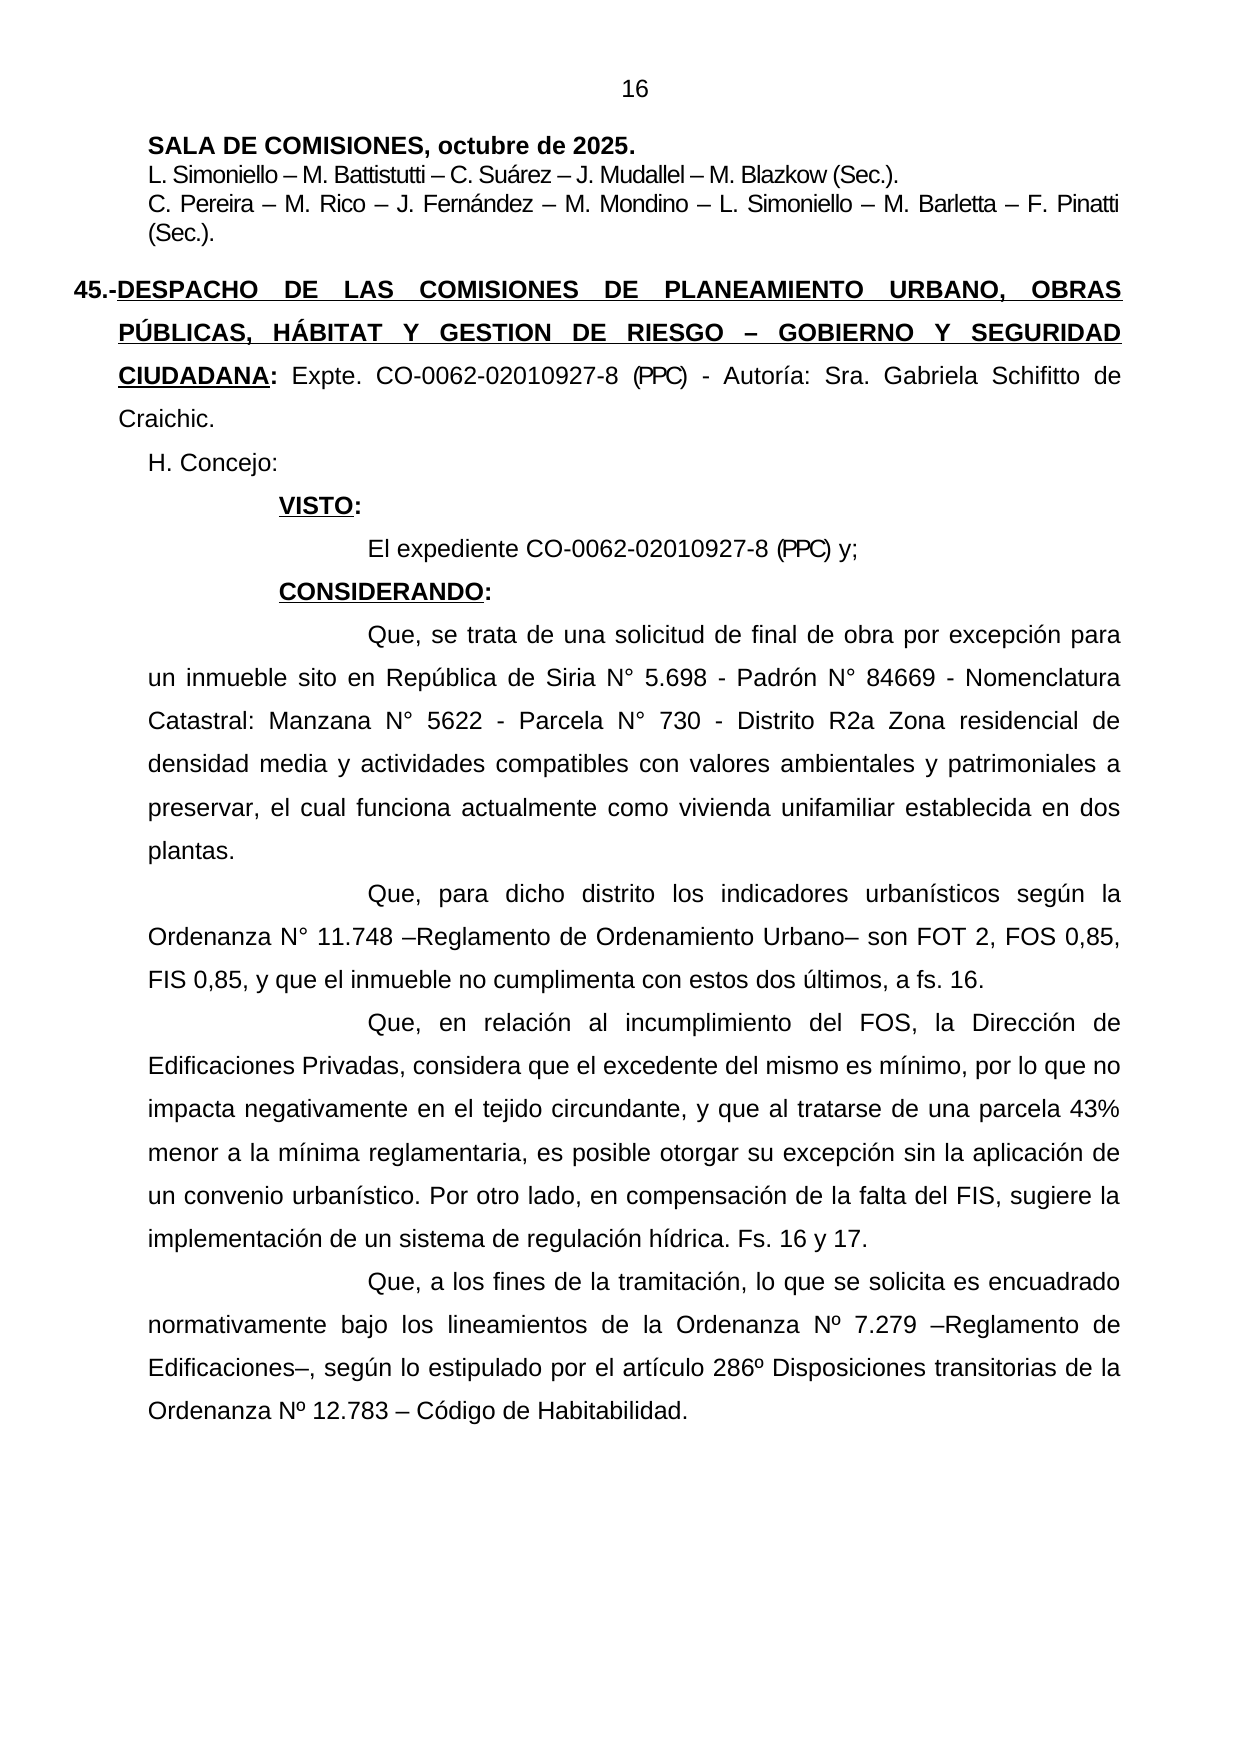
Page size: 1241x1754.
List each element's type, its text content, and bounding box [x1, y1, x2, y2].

text SALA DE COMISIONES, octubre de 2025. [148, 131, 1122, 160]
text El expediente CO-0062-02010927-8 (PPC) y; [148, 534, 1122, 563]
text Que, para dicho distrito los indicadores urbanísticos según la Ordenanza N° 11.748 –Reglamento de Ordenamiento Urbano– son FOT 2, FOS 0,85, FIS 0,85, y que el inmueble no cumplimenta con estos dos últimos, a fs. 16. [148, 879, 1122, 994]
text Que, se trata de una solicitud de final de obra por excepción para un inmueble sito en República de Siria N° 5.698 - Padrón N° 84669 - Nomenclatura Catastral: Manzana N° 5622 - Parcela N° 730 - Distrito R2a Zona residencial de densidad media y actividades compatibles con valores ambientales y patrimoniales a preservar, el cual funciona actualmente como vivienda unifamiliar establecida en dos plantas. [148, 620, 1122, 864]
text H. Concejo: [148, 448, 1122, 476]
text Que, a los fines de la tramitación, lo que se solicita es encuadrado normativamente bajo los lineamientos de la Ordenanza Nº 7.279 –Reglamento de Edificaciones–, según lo estipulado por el artículo 286º Disposiciones transitorias de la Ordenanza Nº 12.783 – Código de Habitabilidad. [148, 1267, 1122, 1425]
text VISTO: [148, 491, 1122, 519]
text Que, en relación al incumplimiento del FOS, la Dirección de Edificaciones Privadas, considera que el excedente del mismo es mínimo, por lo que no impacta negativamente en el tejido circundante, y que al tratarse de una parcela 43% menor a la mínima reglamentaria, es posible otorgar su excepción sin la aplicación de un convenio urbanístico. Por otro lado, en compensación de la falta del FIS, sugiere la implementación de un sistema de regulación hídrica. Fs. 16 y 17. [148, 1008, 1122, 1253]
text L. Simoniello – M. Battistutti – C. Suárez – J. Mudallel – M. Blazkow (Sec.). [148, 160, 1122, 189]
text CONSIDERANDO: [148, 577, 1122, 606]
text 45.-DESPACHO DE LAS COMISIONES DE PLANEAMIENTO URBANO, OBRAS PÚBLICAS, HÁBITAT Y GESTION DE RIESGO – GOBIERNO Y SEGURIDAD CIUDADANA: Expte. CO-0062-02010927-8 (PPC) - Autoría: Sra. Gabriela Schifitto de Craichic. [74, 275, 1122, 433]
text C. Pereira – M. Rico – J. Fernández – M. Mondino – L. Simoniello – M. Barletta – F. Pinatti (Sec.). [148, 189, 1122, 246]
